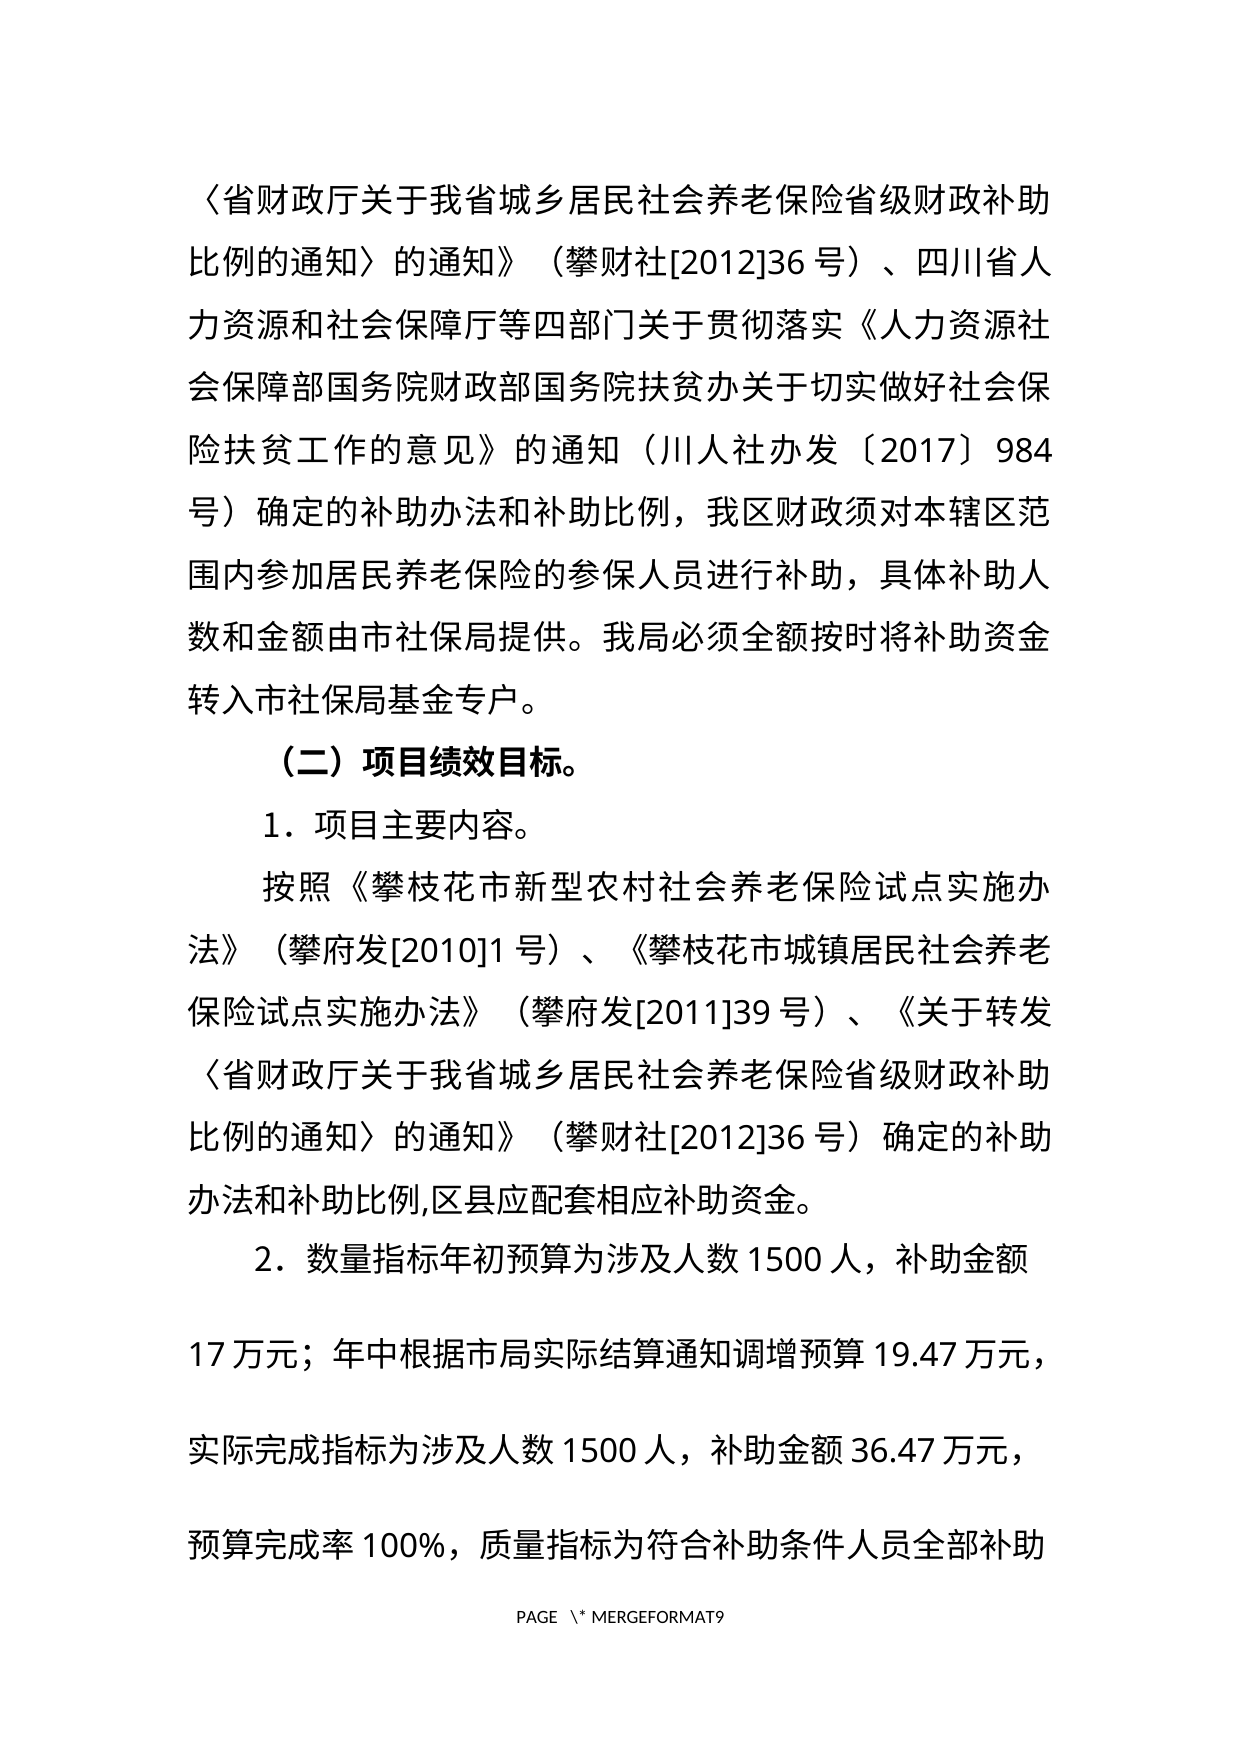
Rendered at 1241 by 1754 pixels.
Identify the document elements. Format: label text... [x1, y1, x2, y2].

text 1．项目主要内容。 [187, 787, 1053, 849]
text （二）项目绩效目标。 [187, 724, 1053, 787]
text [187, 162, 1053, 724]
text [187, 1224, 1053, 1576]
text 按照《攀枝花市新型农村社会养老保险试点实施办法》（攀府发[2010]1号）、《攀枝花市城镇居民社会养老保险试点实施办法》（攀府发[2011]39号）、《关于转发〈省财政厅关于我省城乡居民社会养老保险省级财政补助比例的通知〉的通知》（攀财社[2012]36号）确定的补助办法和补助比例,区县应配套相应补助资金。 [187, 849, 1053, 1224]
